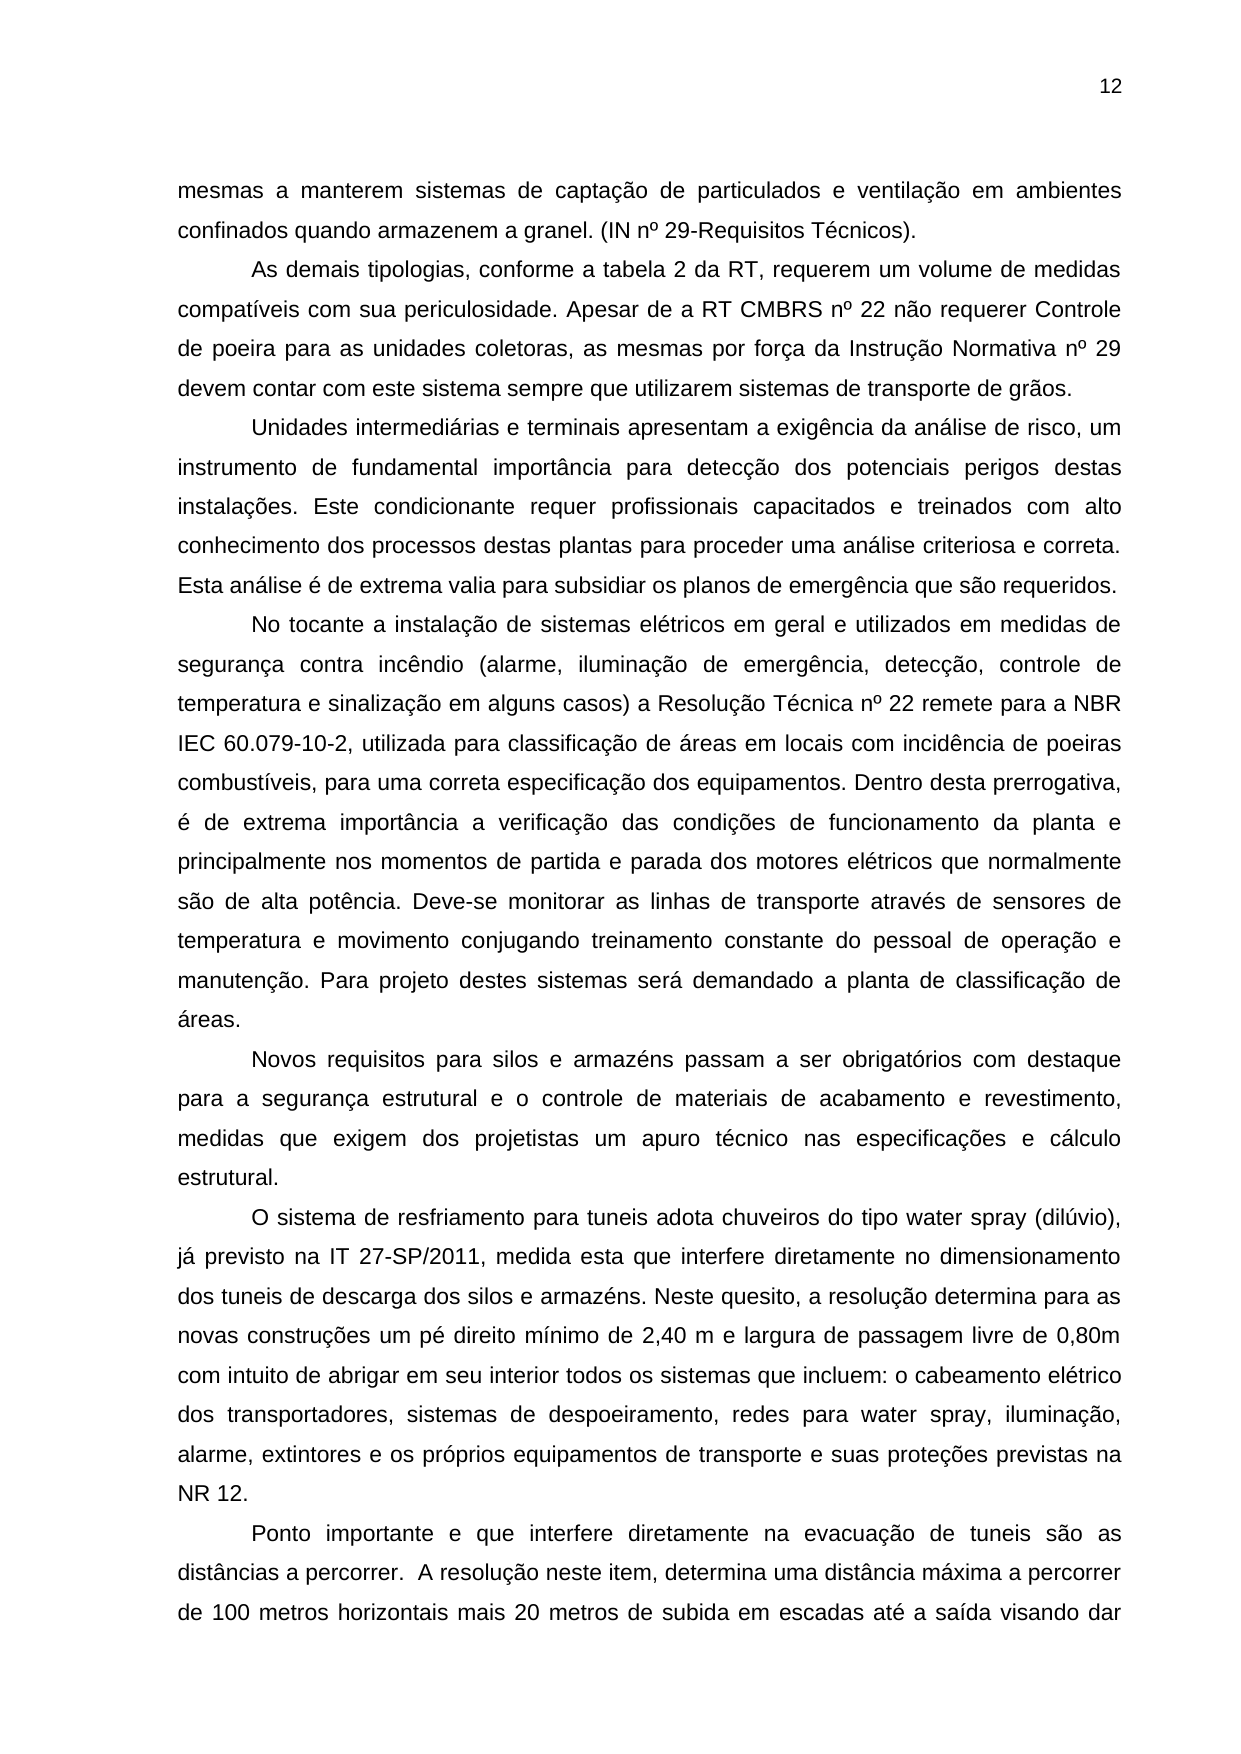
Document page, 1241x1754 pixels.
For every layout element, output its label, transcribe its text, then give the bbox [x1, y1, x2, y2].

text No tocante a instalação de sistemas elétricos em geral e utilizados em medidas de segurança contra incêndio (alarme, iluminação de emergência, detecção, controle de temperatura e sinalização em alguns casos) a Resolução Técnica nº 22 remete para a NBR IEC 60.079-10-2, utilizada para classificação de áreas em locais com incidência de poeiras combustíveis, para uma correta especificação dos equipamentos. Dentro desta prerrogativa, é de extrema importância a verificação das condições de funcionamento da planta e principalmente nos momentos de partida e parada dos motores elétricos que normalmente são de alta potência. Deve-se monitorar as linhas de transporte através de sensores de temperatura e movimento conjugando treinamento constante do pessoal de operação e manutenção. Para projeto destes sistemas será demandado a planta de classificação de áreas. [177, 611, 1122, 1033]
text Novos requisitos para silos e armazéns passam a ser obrigatórios com destaque para a segurança estrutural e o controle de materiais de acabamento e revestimento, medidas que exigem dos projetistas um apuro técnico nas especificações e cálculo estrutural. [177, 1046, 1122, 1191]
text O sistema de resfriamento para tuneis adota chuveiros do tipo water spray (dilúvio), já previsto na IT 27-SP/2011, medida esta que interfere diretamente no dimensionamento dos tuneis de descarga dos silos e armazéns. Neste quesito, a resolução determina para as novas construções um pé direito mínimo de 2,40 m e largura de passagem livre de 0,80m com intuito de abrigar em seu interior todos os sistemas que incluem: o cabeamento elétrico dos transportadores, sistemas de despoeiramento, redes para water spray, iluminação, alarme, extintores e os próprios equipamentos de transporte e suas proteções previstas na NR 12. [177, 1204, 1122, 1506]
text As demais tipologias, conforme a tabela 2 da RT, requerem um volume de medidas compatíveis com sua periculosidade. Apesar de a RT CMBRS nº 22 não requerer Controle de poeira para as unidades coletoras, as mesmas por força da Instrução Normativa nº 29 devem contar com este sistema sempre que utilizarem sistemas de transporte de grãos. [177, 256, 1122, 401]
text Unidades intermediárias e terminais apresentam a exigência da análise de risco, um instrumento de fundamental importância para detecção dos potenciais perigos destas instalações. Este condicionante requer profissionais capacitados e treinados com alto conhecimento dos processos destas plantas para proceder uma análise criteriosa e correta. Esta análise é de extrema valia para subsidiar os planos de emergência que são requeridos. [177, 414, 1122, 598]
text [177, 177, 1122, 243]
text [177, 1519, 1122, 1625]
